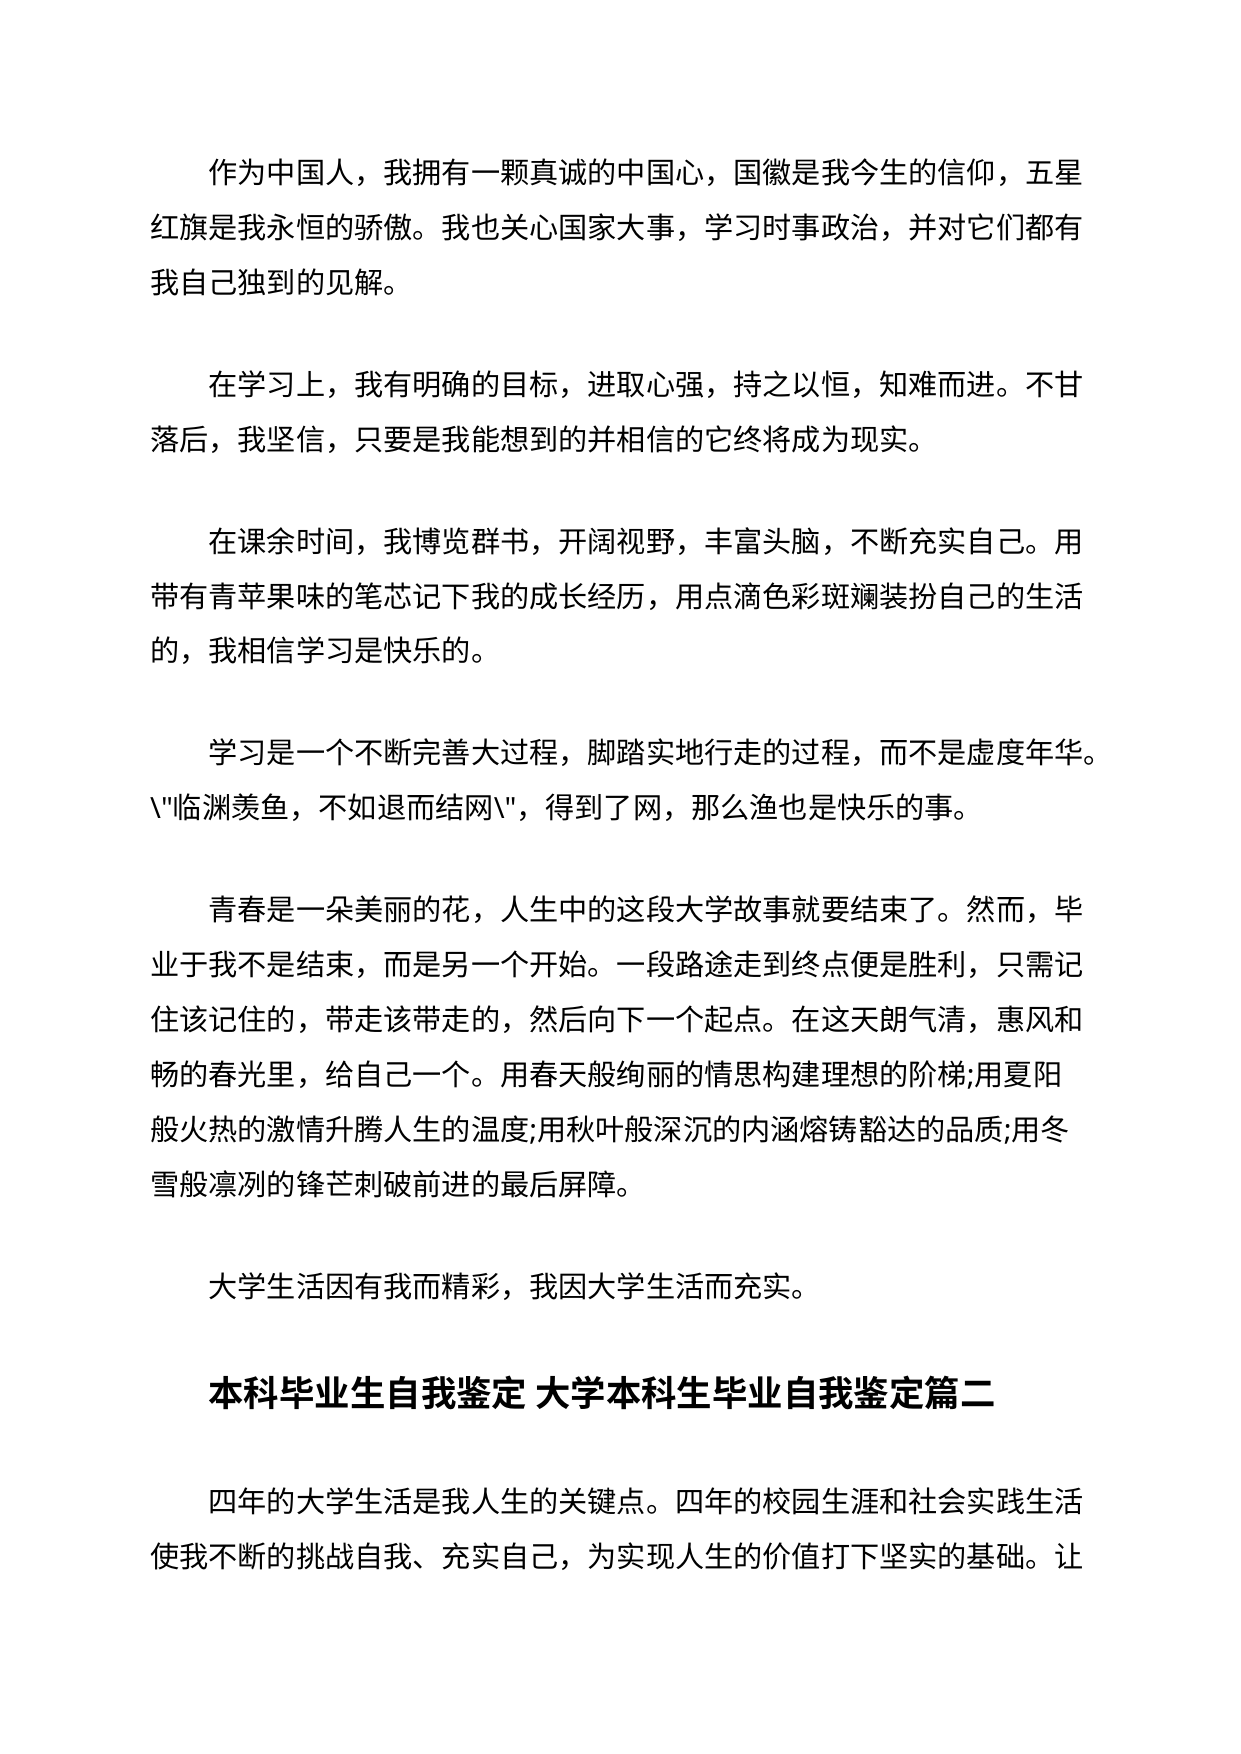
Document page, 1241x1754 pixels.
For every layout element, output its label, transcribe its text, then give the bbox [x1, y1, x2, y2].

text 在学习上，我有明确的目标，进取心强，持之以恒，知难而进。不甘落后，我坚信，只要是我能想到的并相信的它终将成为现实。 [150, 362, 1090, 459]
text 本科毕业生自我鉴定 大学本科生毕业自我鉴定篇二 [150, 1365, 1090, 1416]
text 青春是一朵美丽的花，人生中的这段大学故事就要结束了。然而，毕业于我不是结束，而是另一个开始。一段路途走到终点便是胜利，只需记住该记住的，带走该带走的，然后向下一个起点。在这天朗气清，惠风和畅的春光里，给自己一个。用春天般绚丽的情思构建理想的阶梯;用夏阳般火热的激情升腾人生的温度;用秋叶般深沉的内涵熔铸豁达的品质;用冬雪般凛冽的锋芒刺破前进的最后屏障。 [150, 887, 1090, 1204]
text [150, 1478, 1090, 1576]
text 大学生活因有我而精彩，我因大学生活而充实。 [150, 1263, 1090, 1305]
text 作为中国人，我拥有一颗真诚的中国心，国徽是我今生的信仰，五星红旗是我永恒的骄傲。我也关心国家大事，学习时事政治，并对它们都有我自己独到的见解。 [150, 150, 1090, 302]
text 学习是一个不断完善大过程，脚踏实地行走的过程，而不是虚度年华。\"临渊羡鱼，不如退而结网\"，得到了网，那么渔也是快乐的事。 [150, 730, 1090, 827]
text 在课余时间，我博览群书，开阔视野，丰富头脑，不断充实自己。用带有青苹果味的笔芯记下我的成长经历，用点滴色彩斑斓装扮自己的生活的，我相信学习是快乐的。 [150, 518, 1090, 670]
